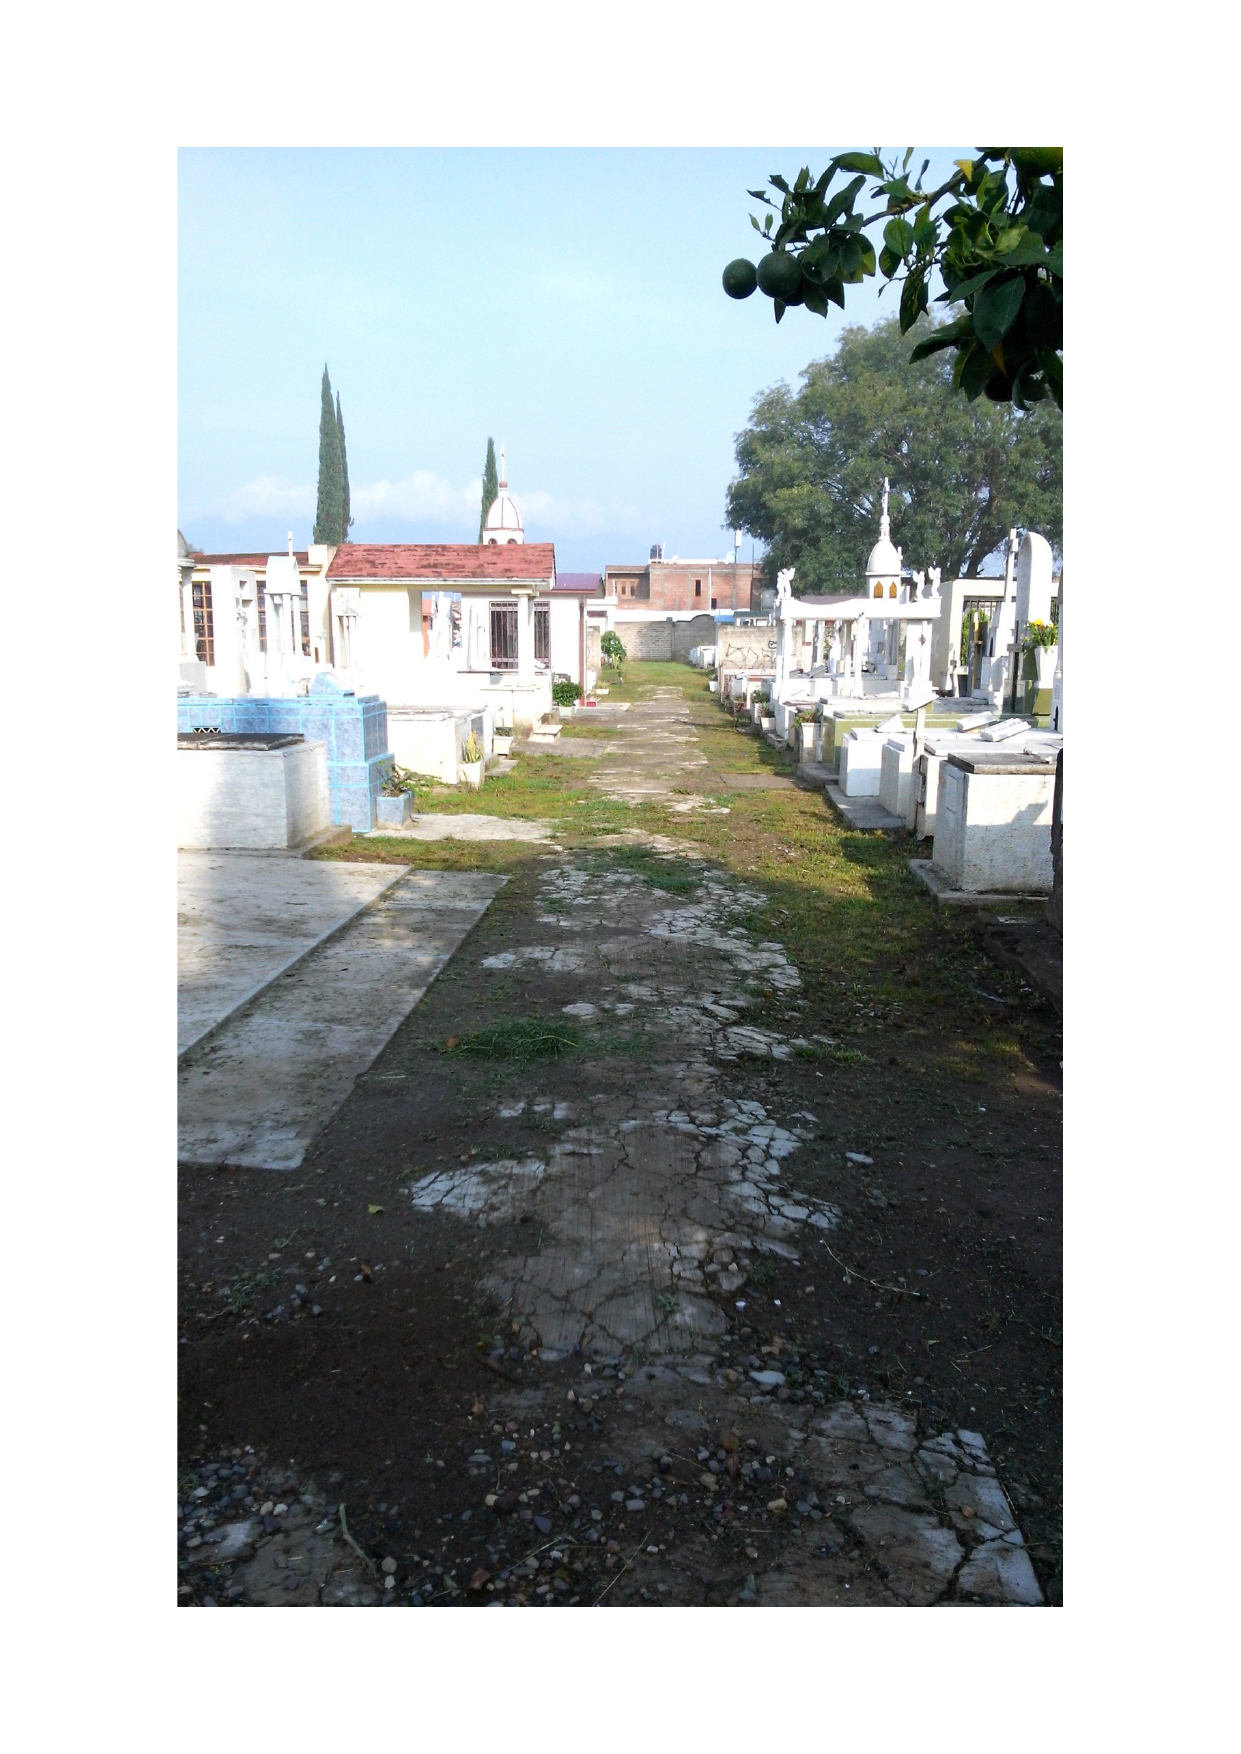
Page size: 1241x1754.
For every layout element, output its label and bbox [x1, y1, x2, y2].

picture [177, 147, 1063, 1607]
